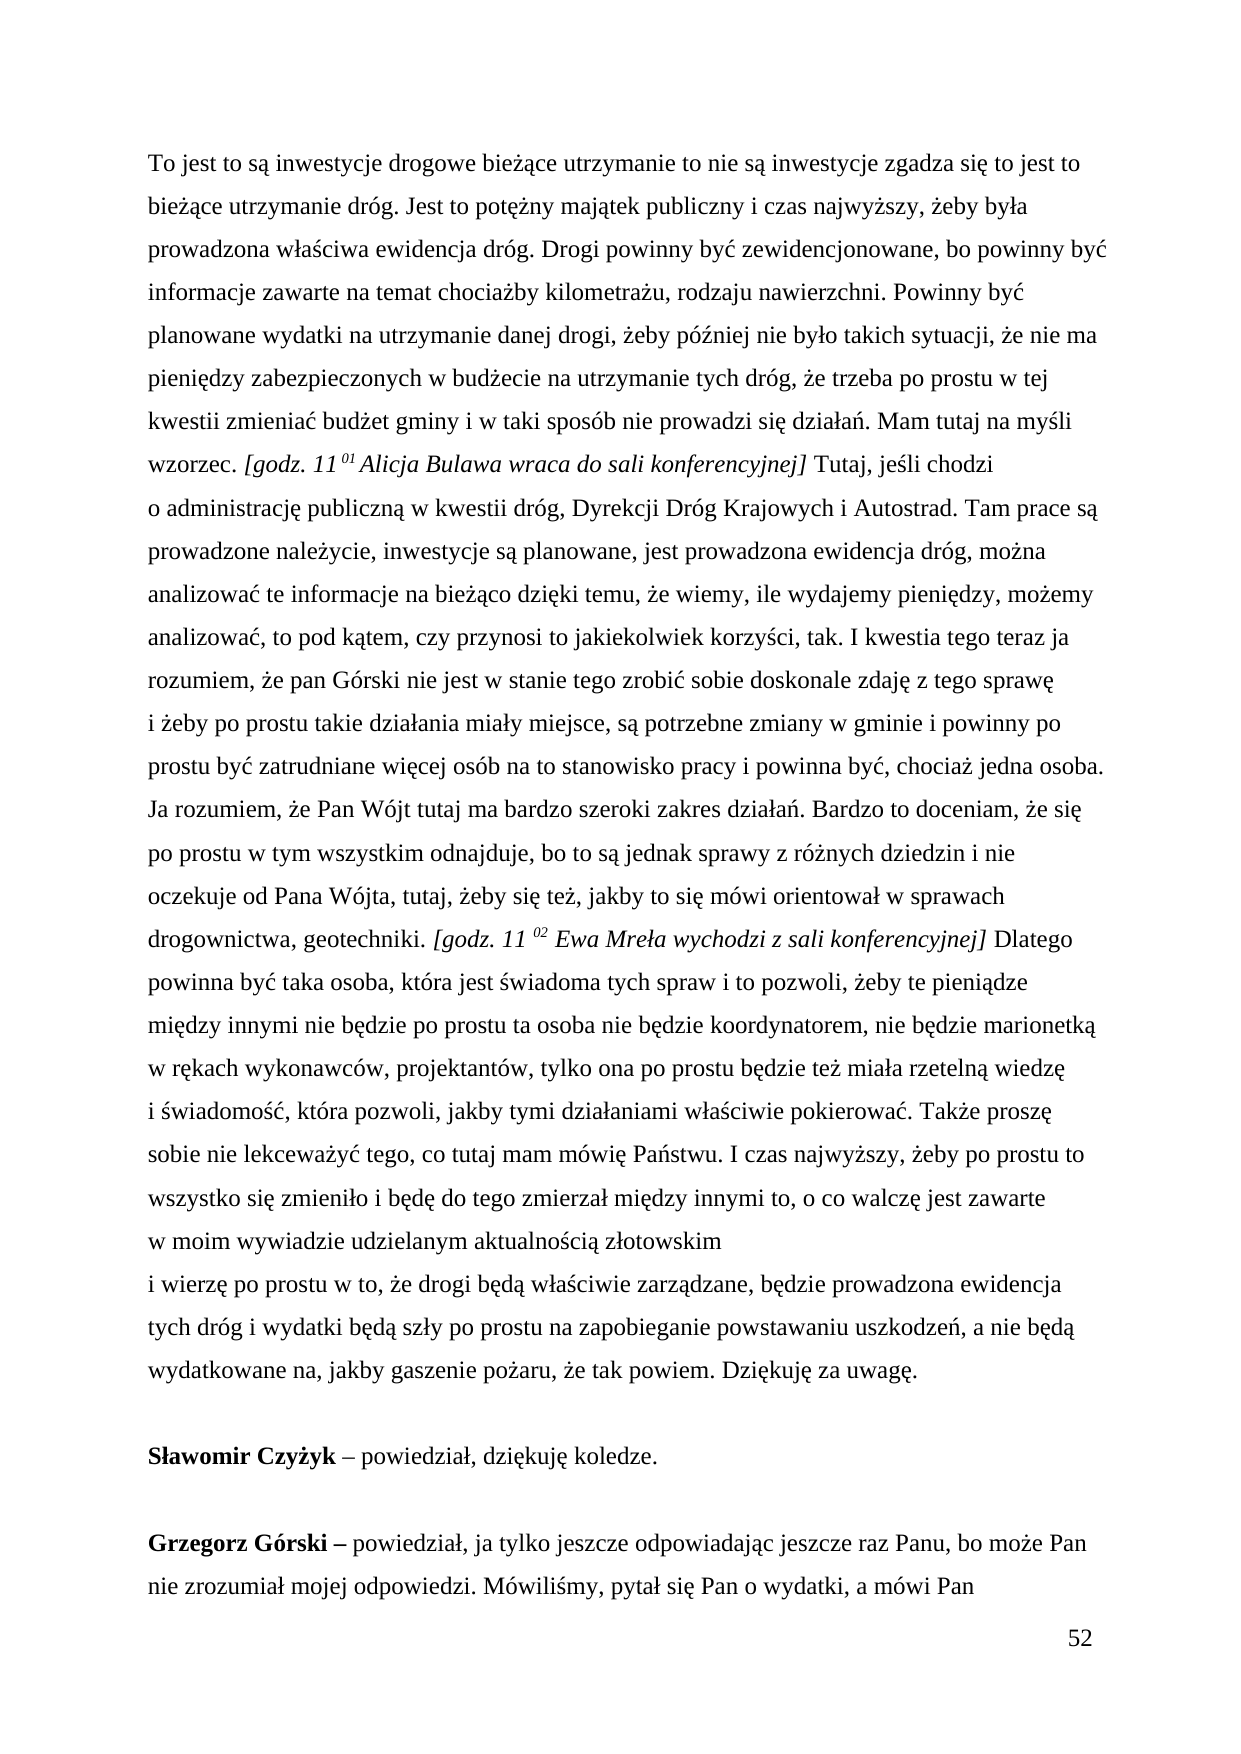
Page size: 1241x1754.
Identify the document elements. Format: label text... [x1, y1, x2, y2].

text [148, 148, 1107, 1384]
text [148, 1528, 1107, 1599]
text Sławomir Czyżyk – powiedział, dziękuję koledze. [148, 1441, 1107, 1470]
